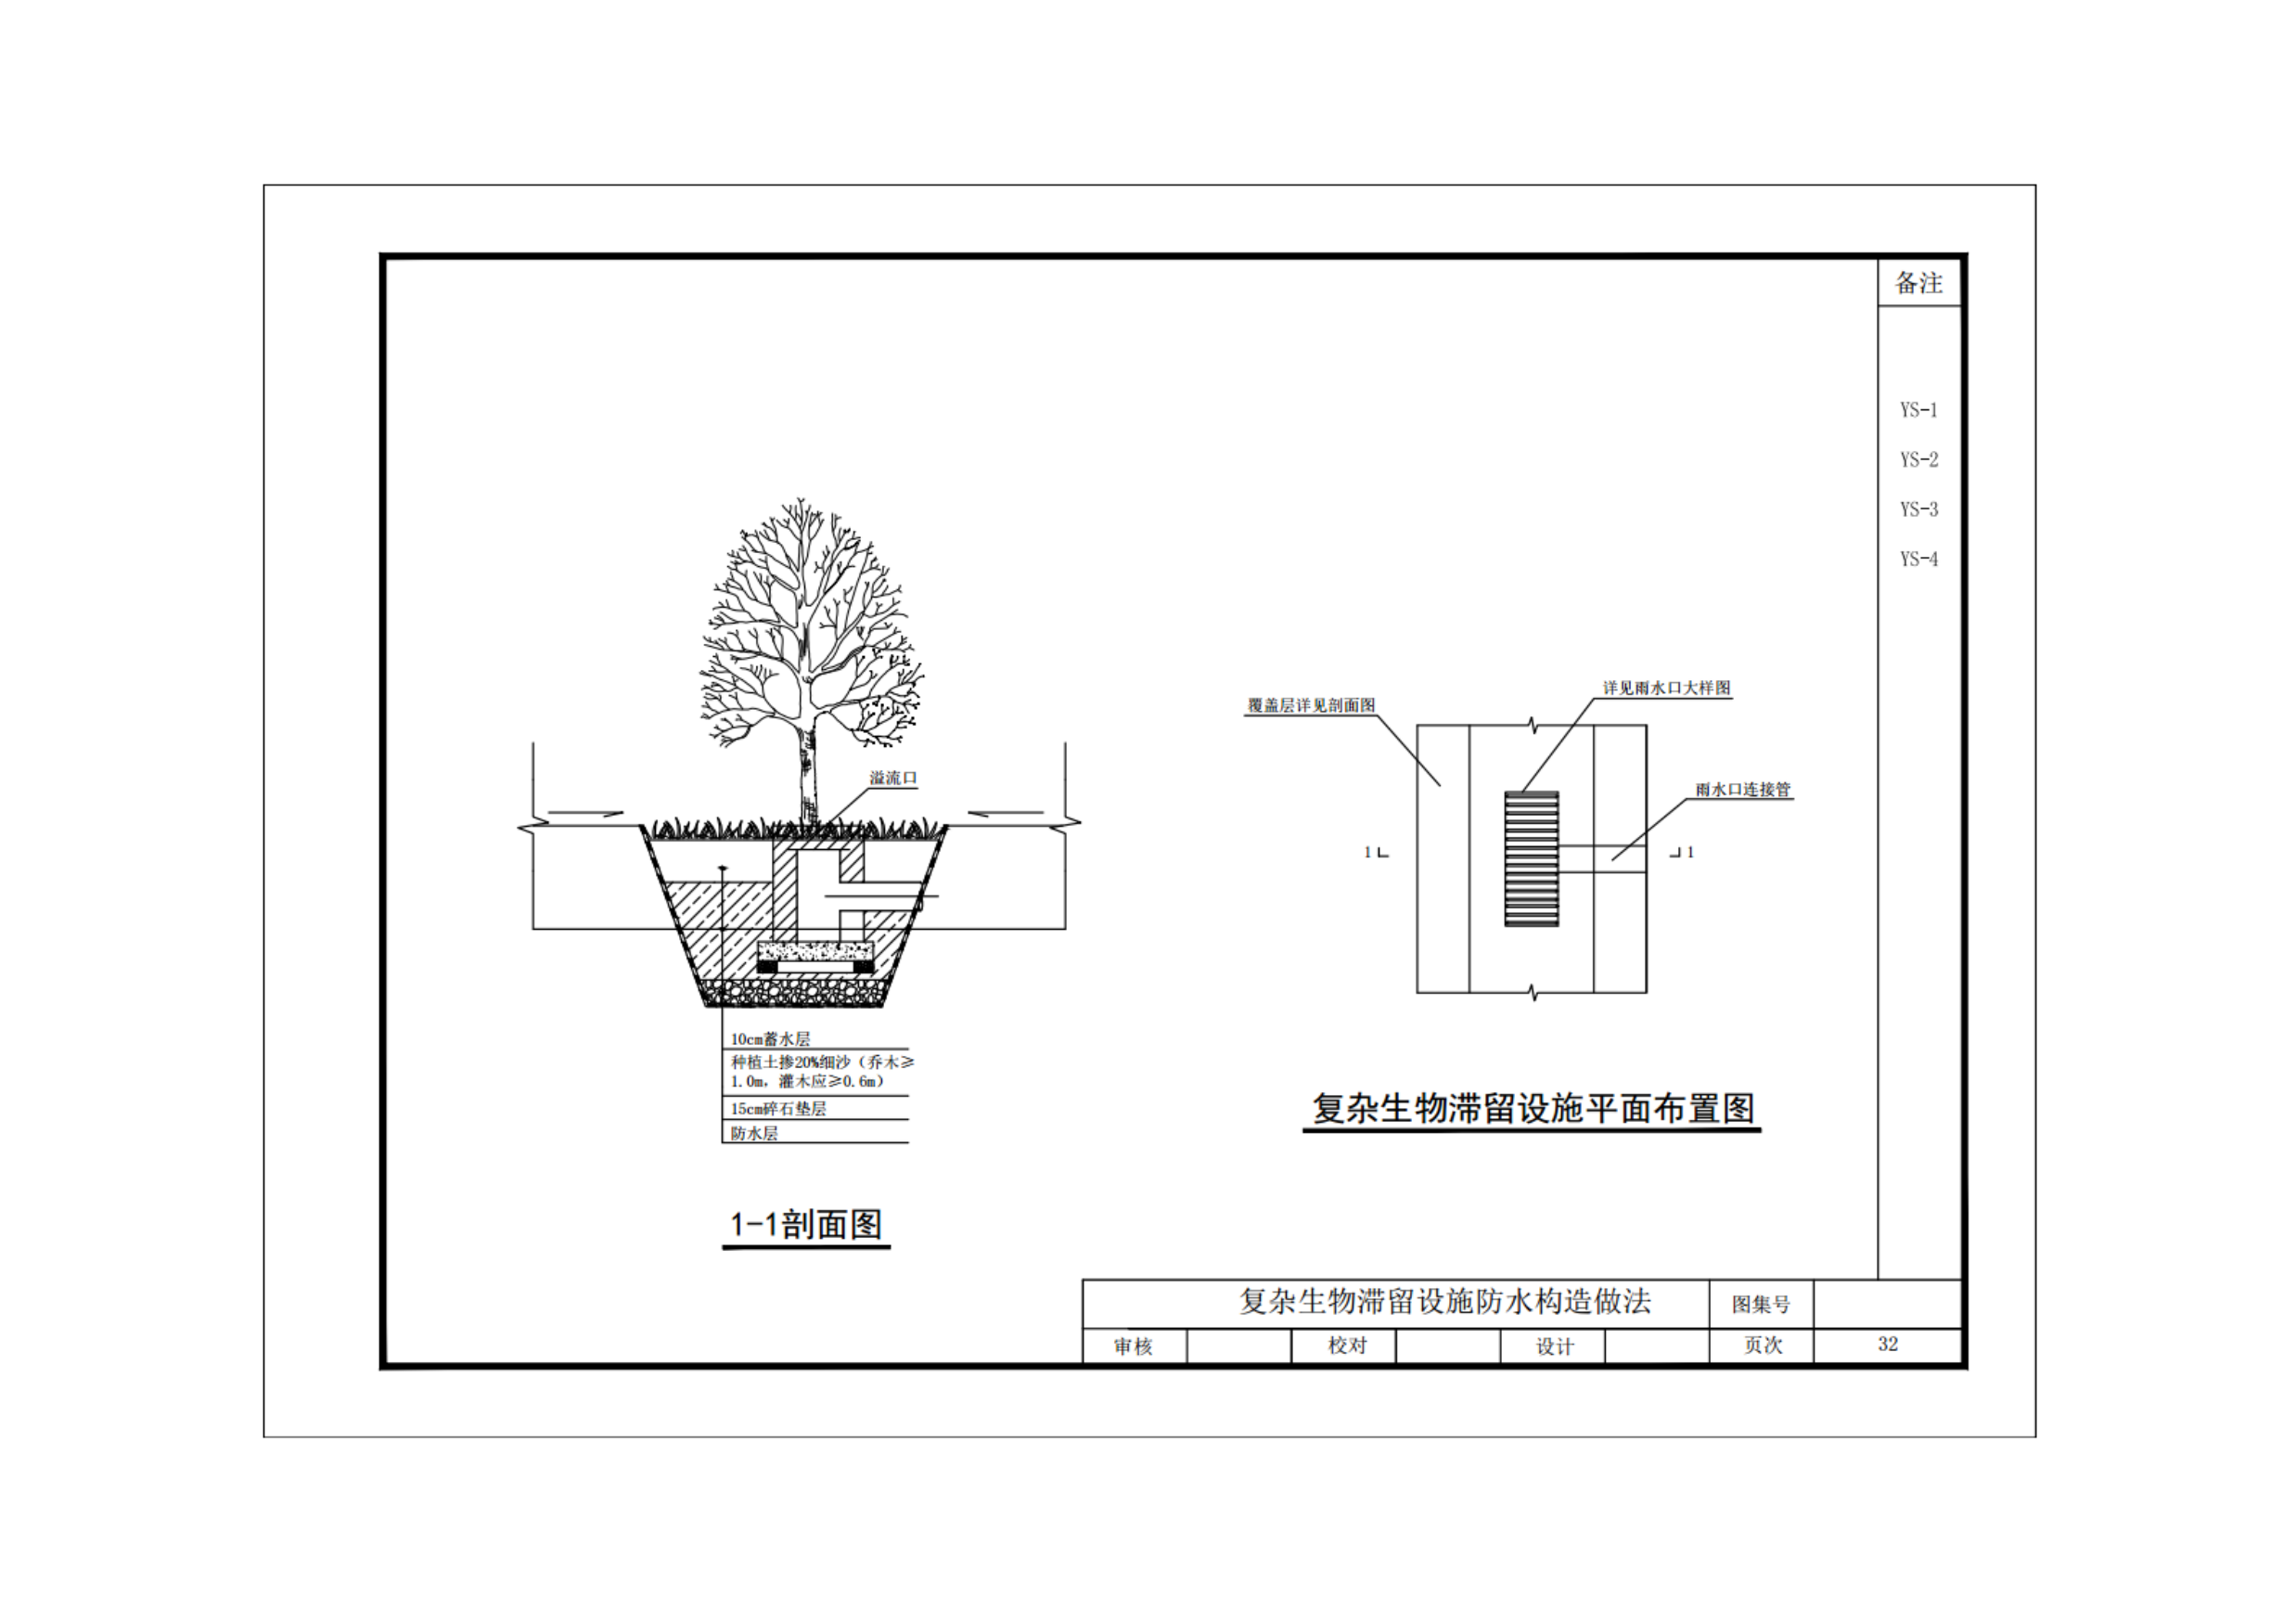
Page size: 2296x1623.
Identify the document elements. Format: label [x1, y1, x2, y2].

picture [253, 177, 2043, 1444]
